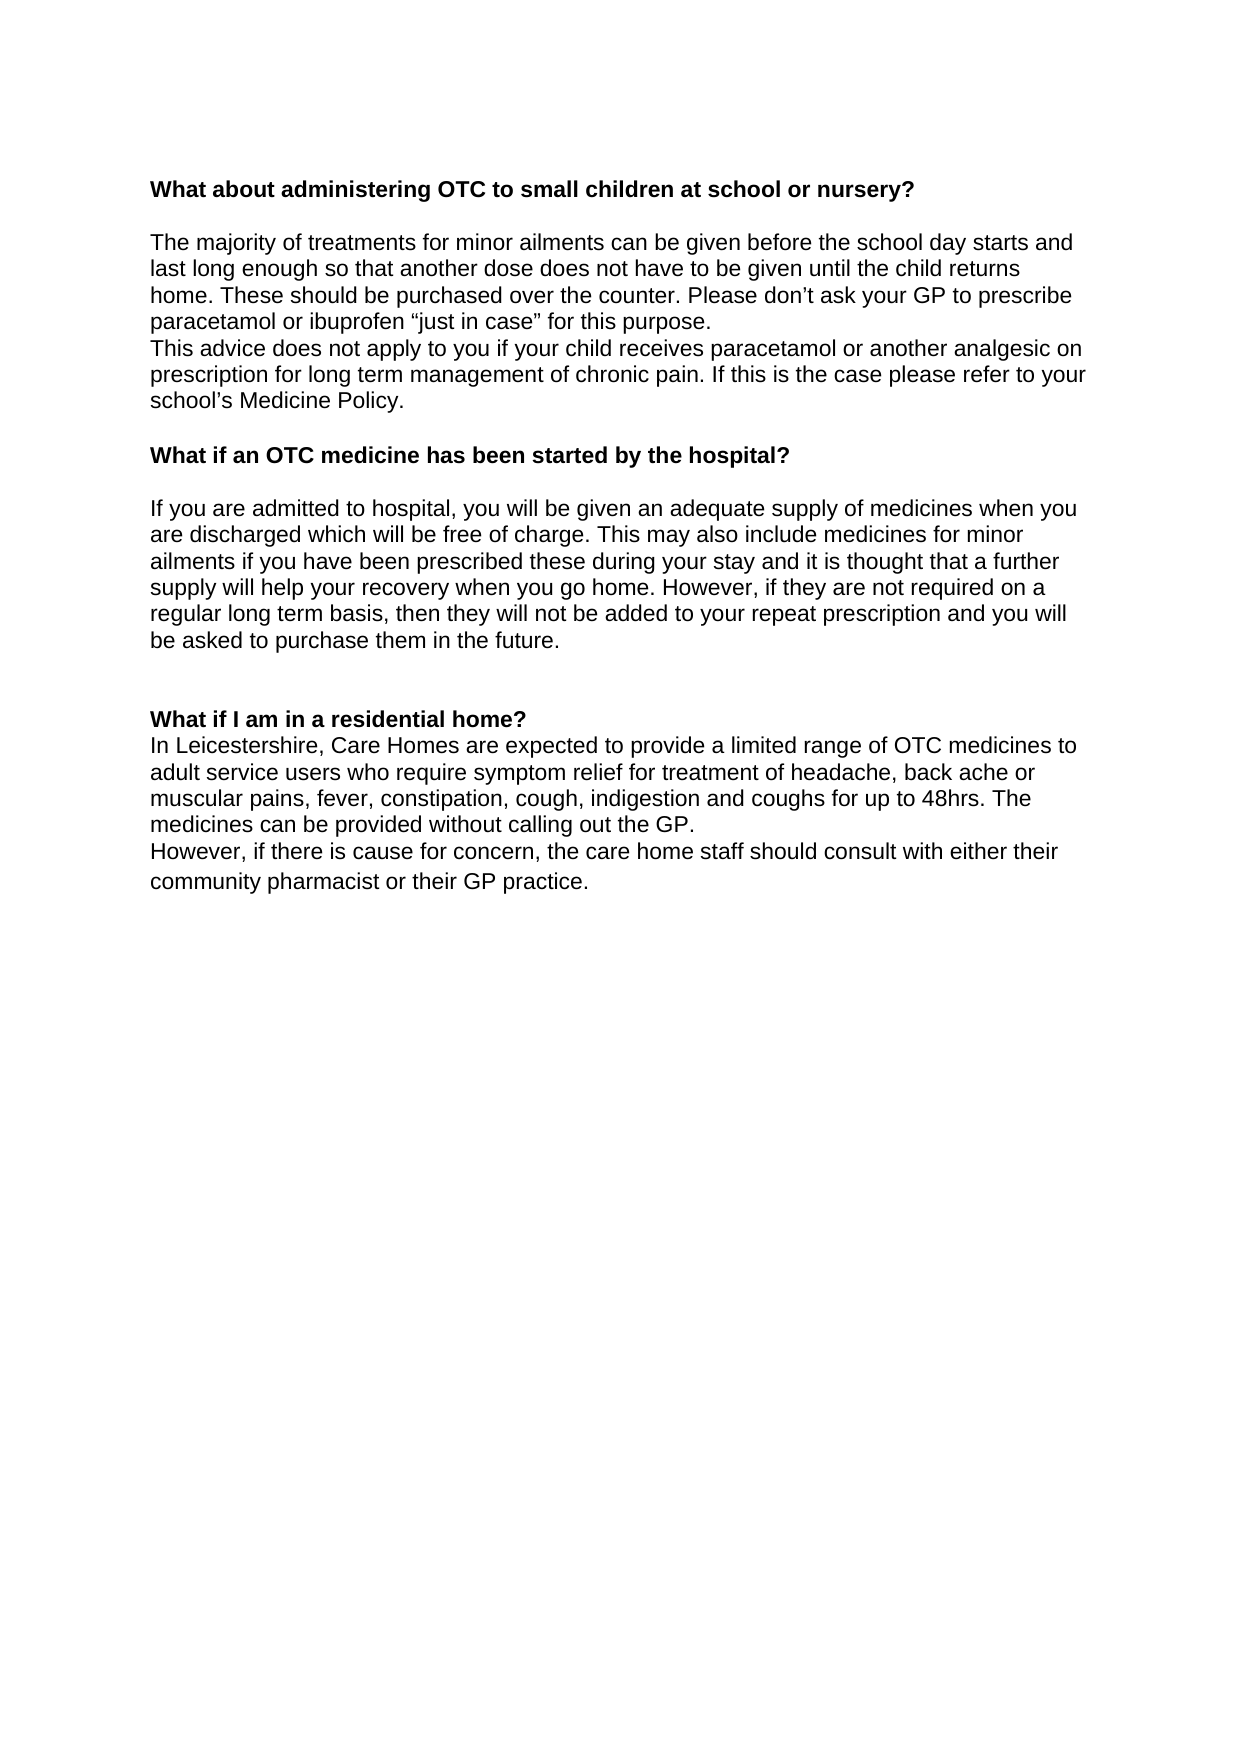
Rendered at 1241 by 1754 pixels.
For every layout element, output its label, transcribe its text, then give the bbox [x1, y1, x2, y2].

text What if an OTC medicine has been started by the hospital? [150, 442, 1090, 469]
text In Leicestershire, Care Homes are expected to provide a limited range of OTC medicines to adult service users who require symptom relief for treatment of headache, back ache or muscular pains, fever, constipation, cough, indigestion and coughs for up to 48hrs. The medicines can be provided without calling out the GP. [150, 732, 1090, 838]
text What about administering OTC to small children at school or nursery? [150, 176, 1090, 203]
text However, if there is cause for concern, the care home staff should consult with either their community pharmacist or their GP practice. [150, 838, 1090, 894]
text What if I am in a residential home? [150, 706, 1090, 732]
text If you are admitted to hospital, you will be given an adequate supply of medicines when you are discharged which will be free of charge. This may also include medicines for minor ailments if you have been prescribed these during your stay and it is thought that a further supply will help your recovery when you go home. However, if they are not required on a regular long term basis, then they will not be added to your repeat prescription and you will be asked to purchase them in the future. [150, 495, 1090, 653]
text This advice does not apply to you if your child receives paracetamol or another analgesic on prescription for long term management of chronic pain. If this is the case please refer to your school’s Medicine Policy. [150, 334, 1090, 413]
text The majority of treatments for minor ailments can be given before the school day starts and last long enough so that another dose does not have to be given until the child returns home. These should be purchased over the counter. Please don’t ask your GP to prescribe paracetamol or ibuprofen “just in case” for this purpose. [150, 229, 1090, 334]
